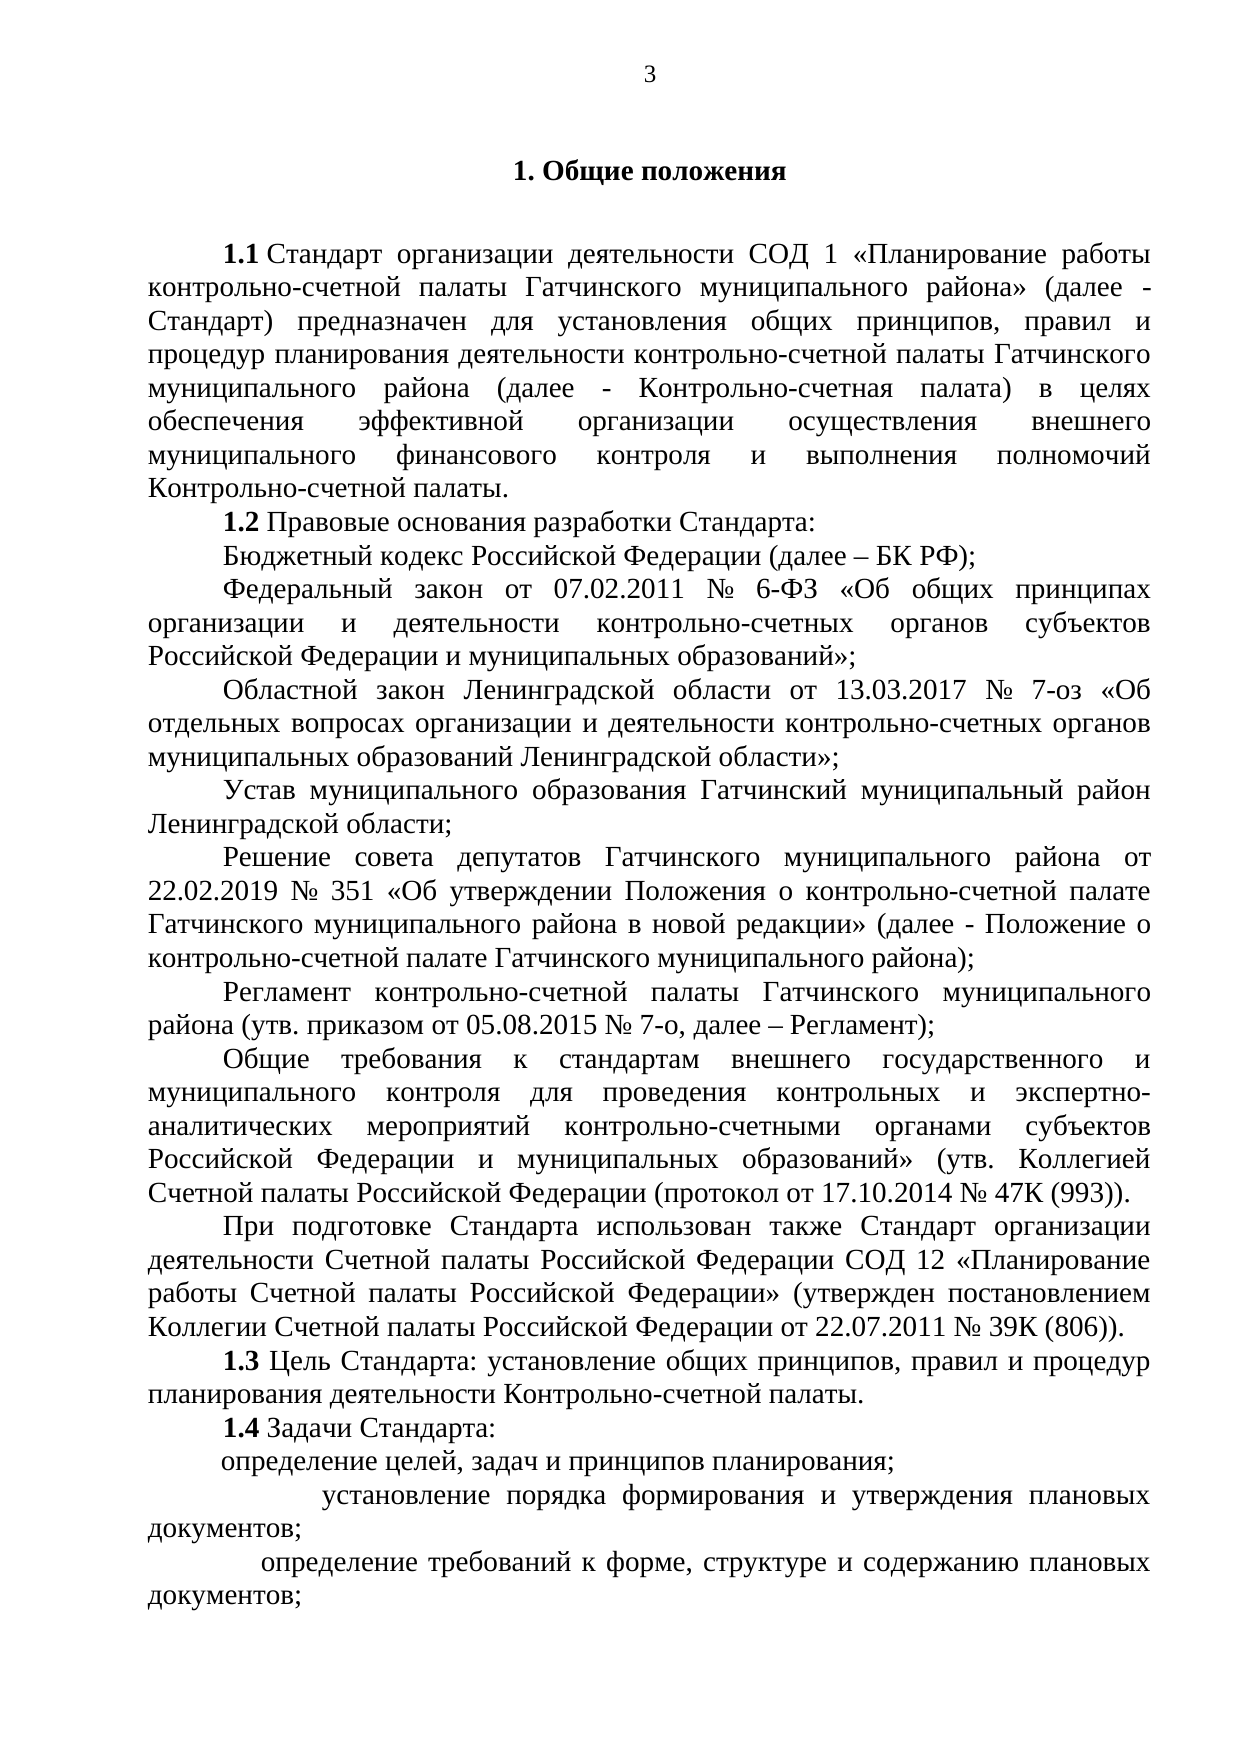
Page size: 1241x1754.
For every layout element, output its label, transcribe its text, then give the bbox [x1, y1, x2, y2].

text Регламент контрольно-счетной палаты Гатчинского муниципального района (утв. приказом от 05.08.2015 № 7-о, далее – Регламент); [148, 974, 1152, 1041]
text Общие требования к стандартам внешнего государственного и муниципального контроля для проведения контрольных и экспертно-аналитических мероприятий контрольно-счетными органами субъектов Российской Федерации и муниципальных образований» (утв. Коллегией Счетной палаты Российской Федерации (протокол от 17.10.2014 № 47К (993)). [148, 1041, 1152, 1208]
text Бюджетный кодекс Российской Федерации (далее – БК РФ); [148, 538, 1152, 571]
text 1.1 Стандарт организации деятельности СОД 1 «Планирование работы контрольно-счетной палаты Гатчинского муниципального района» (далее - Стандарт) предназначен для установления общих принципов, правил и процедур планирования деятельности контрольно-счетной палаты Гатчинского муниципального района (далее - Контрольно-счетная палата) в целях обеспечения эффективной организации осуществления внешнего муниципального финансового контроля и выполнения полномочий Контрольно-счетной палаты. [148, 236, 1152, 504]
text 1.4 Задачи Стандарта: [148, 1410, 1152, 1443]
text Федеральный закон от 07.02.2011 № 6-ФЗ «Об общих принципах организации и деятельности контрольно-счетных органов субъектов Российской Федерации и муниципальных образований»; [148, 571, 1152, 672]
text При подготовке Стандарта использован также Стандарт организации деятельности Счетной палаты Российской Федерации СОД 12 «Планирование работы Счетной палаты Российской Федерации» (утвержден постановлением Коллегии Счетной палаты Российской Федерации от 22.07.2011 № 39К (806)). [148, 1208, 1152, 1343]
text 1.2 Правовые основания разработки Стандарта: [148, 504, 1152, 538]
text Устав муниципального образования Гатчинский муниципальный район Ленинградской области; [148, 772, 1152, 839]
text установление порядка формирования и утверждения плановых документов; [148, 1477, 1152, 1544]
text определение целей, задач и принципов планирования; [148, 1443, 1152, 1477]
text Решение совета депутатов Гатчинского муниципального района от 22.02.2019 № 351 «Об утверждении Положения о контрольно-счетной палате Гатчинского муниципального района в новой редакции» (далее - Положение о контрольно-счетной палате Гатчинского муниципального района); [148, 839, 1152, 974]
text Областной закон Ленинградской области от 13.03.2017 № 7-оз «Об отдельных вопросах организации и деятельности контрольно-счетных органов муниципальных образований Ленинградской области»; [148, 672, 1152, 772]
text 1. Общие положения [148, 153, 1152, 187]
text определение требований к форме, структуре и содержанию плановых документов; [148, 1544, 1152, 1611]
text 1.3 Цель Стандарта: установление общих принципов, правил и процедур планирования деятельности Контрольно-счетной палаты. [148, 1343, 1152, 1410]
